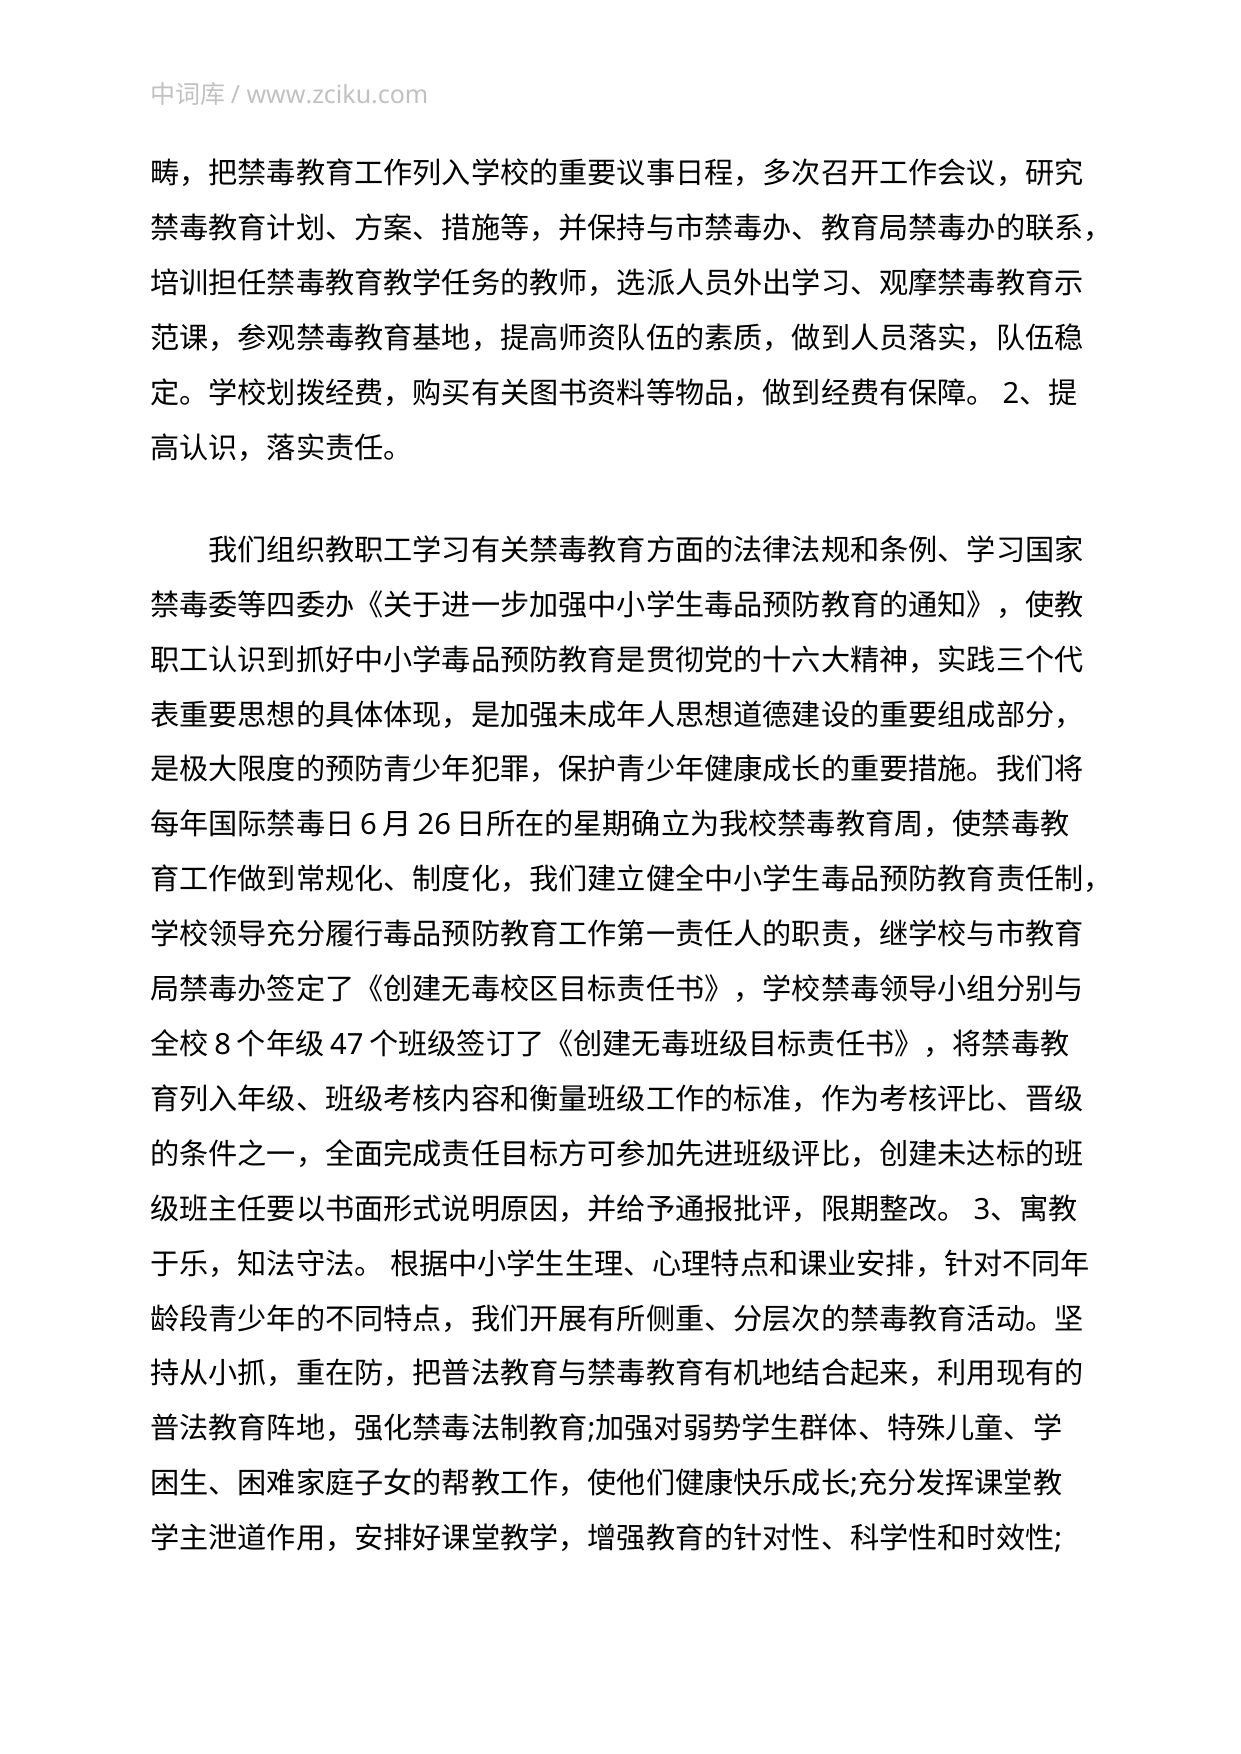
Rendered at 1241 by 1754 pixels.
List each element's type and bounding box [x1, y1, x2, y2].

text [150, 150, 1090, 467]
text [150, 526, 1090, 1557]
